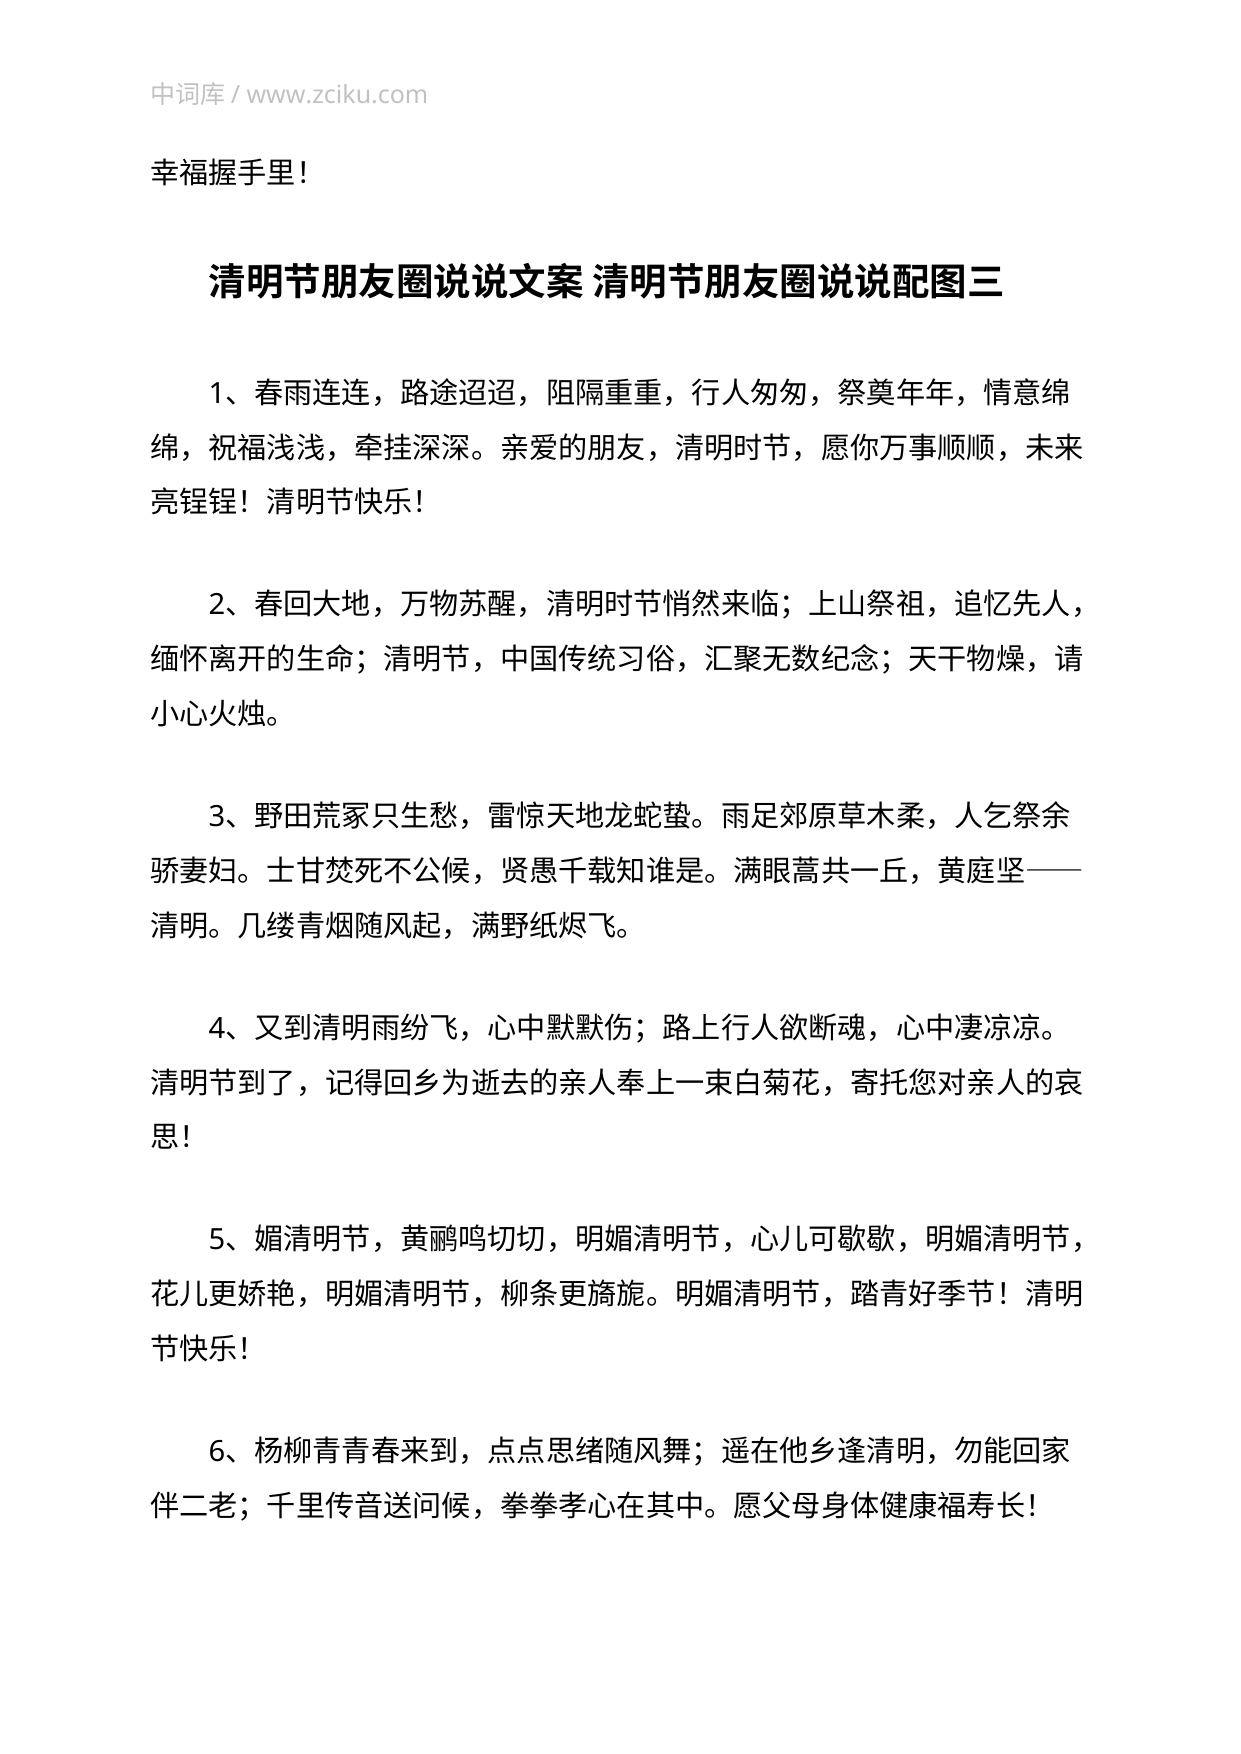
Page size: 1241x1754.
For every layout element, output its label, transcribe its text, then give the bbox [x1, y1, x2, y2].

text 1、春雨连连，路途迢迢，阻隔重重，行人匆匆，祭奠年年，情意绵绵，祝福浅浅，牵挂深深。亲爱的朋友，清明时节，愿你万事顺顺，未来亮锃锃！清明节快乐！ [150, 369, 1090, 521]
text 6、杨柳青青春来到，点点思绪随风舞；遥在他乡逢清明，勿能回家伴二老；千里传音送问候，拳拳孝心在其中。愿父母身体健康福寿长！ [150, 1427, 1090, 1525]
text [150, 150, 1090, 192]
text 清明节朋友圈说说文案 清明节朋友圈说说配图三 [150, 252, 1090, 306]
text 4、又到清明雨纷飞，心中默默伤；路上行人欲断魂，心中凄凉凉。清明节到了，记得回乡为逝去的亲人奉上一束白菊花，寄托您对亲人的哀思！ [150, 1004, 1090, 1156]
text 5、媚清明节，黄鹂鸣切切，明媚清明节，心儿可歇歇，明媚清明节，花儿更娇艳，明媚清明节，柳条更旖旎。明媚清明节，踏青好季节！清明节快乐！ [150, 1216, 1090, 1368]
text 2、春回大地，万物苏醒，清明时节悄然来临；上山祭祖，追忆先人，缅怀离开的生命；清明节，中国传统习俗，汇聚无数纪念；天干物燥，请小心火烛。 [150, 581, 1090, 733]
text 3、野田荒冢只生愁，雷惊天地龙蛇蛰。雨足郊原草木柔，人乞祭余骄妻妇。士甘焚死不公候，贤愚千载知谁是。满眼蒿共一丘，黄庭坚——清明。几缕青烟随风起，满野纸烬飞。 [150, 792, 1090, 945]
